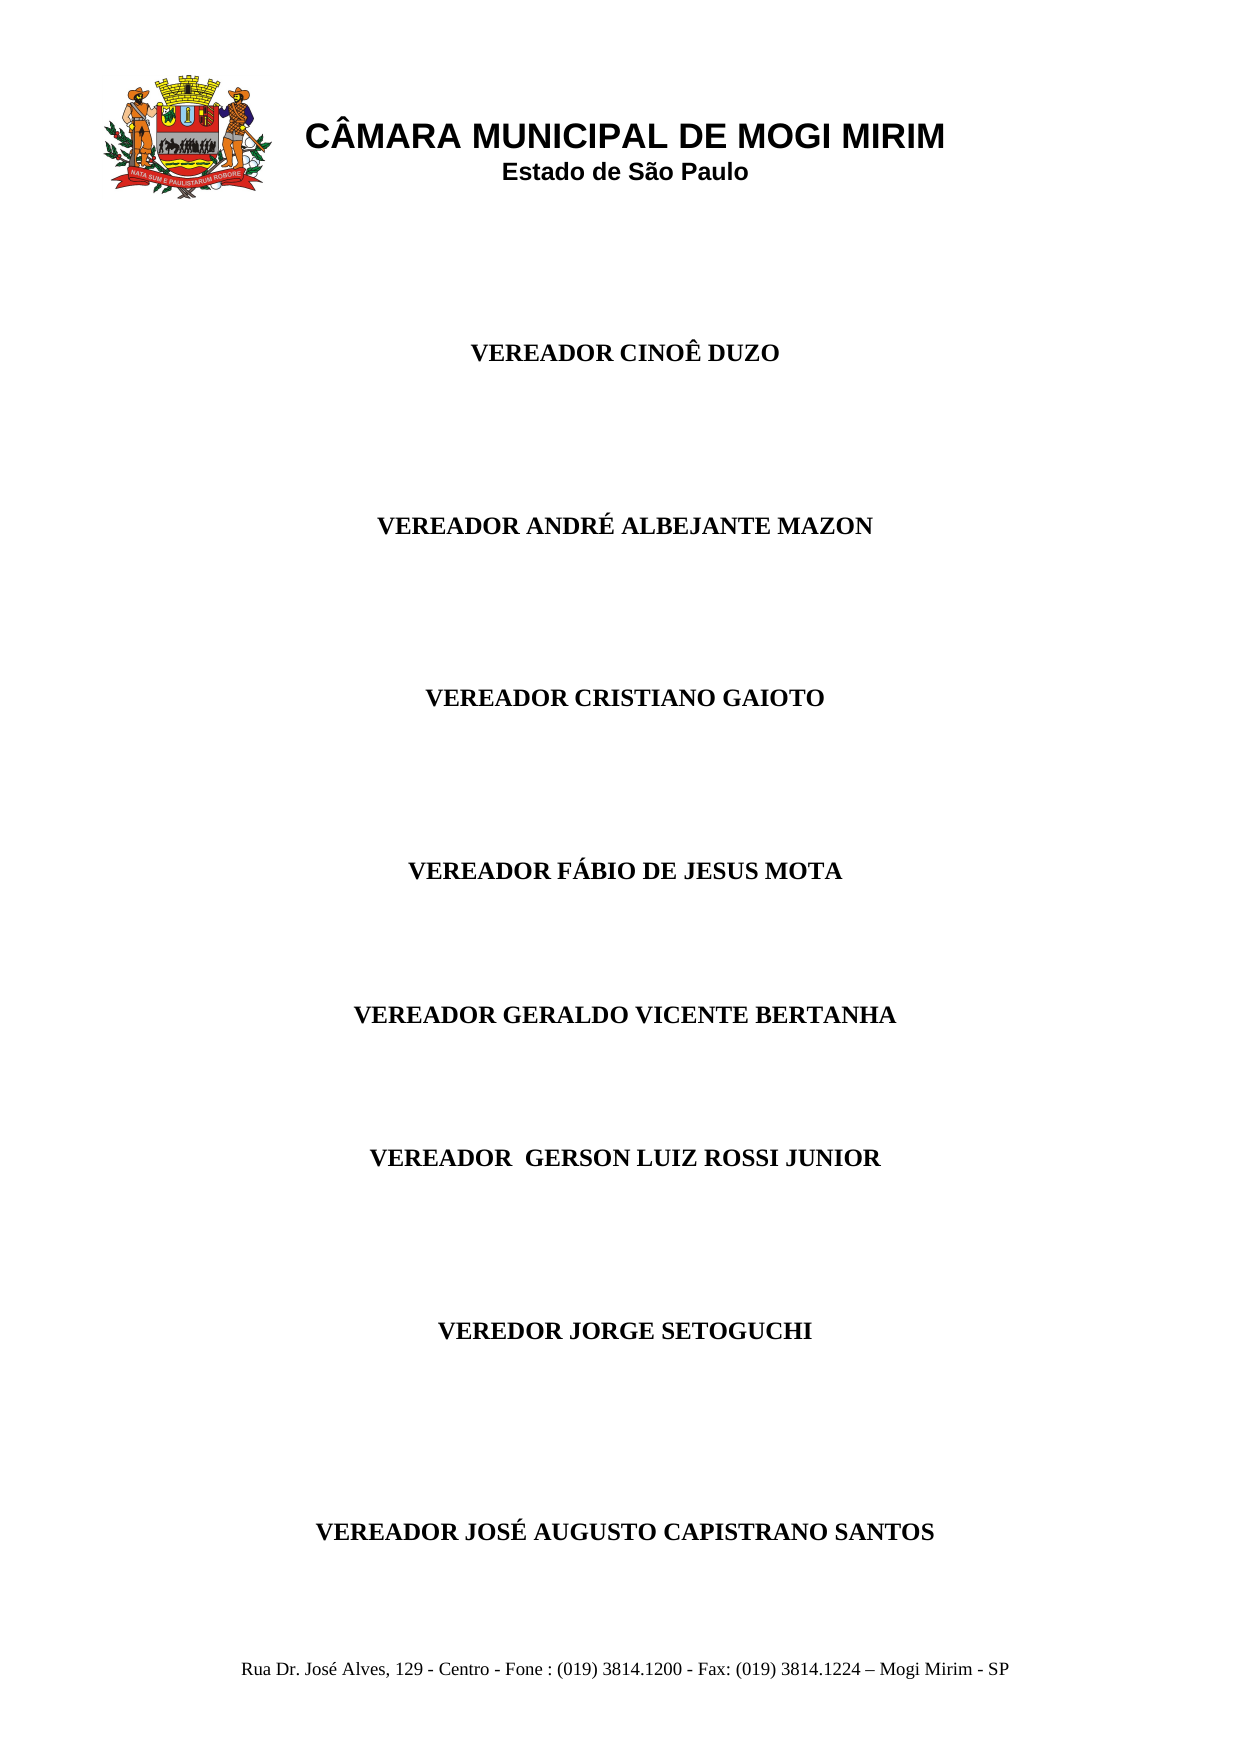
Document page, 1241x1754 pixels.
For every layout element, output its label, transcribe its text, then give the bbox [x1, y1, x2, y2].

picture [102, 75, 273, 199]
text VEREADOR CINOÊ DUZO [148, 338, 1103, 367]
text VEREADOR JOSÉ AUGUSTO CAPISTRANO SANTOS [148, 1517, 1103, 1546]
text VEREADOR GERSON LUIZ ROSSI JUNIOR [148, 1143, 1103, 1172]
text VEREDOR JORGE SETOGUCHI [148, 1316, 1103, 1345]
text VEREADOR GERALDO VICENTE BERTANHA [148, 1000, 1103, 1028]
text VEREADOR ANDRÉ ALBEJANTE MAZON [148, 511, 1103, 540]
text VEREADOR CRISTIANO GAIOTO [148, 683, 1103, 712]
text VEREADOR FÁBIO DE JESUS MOTA [148, 856, 1103, 885]
